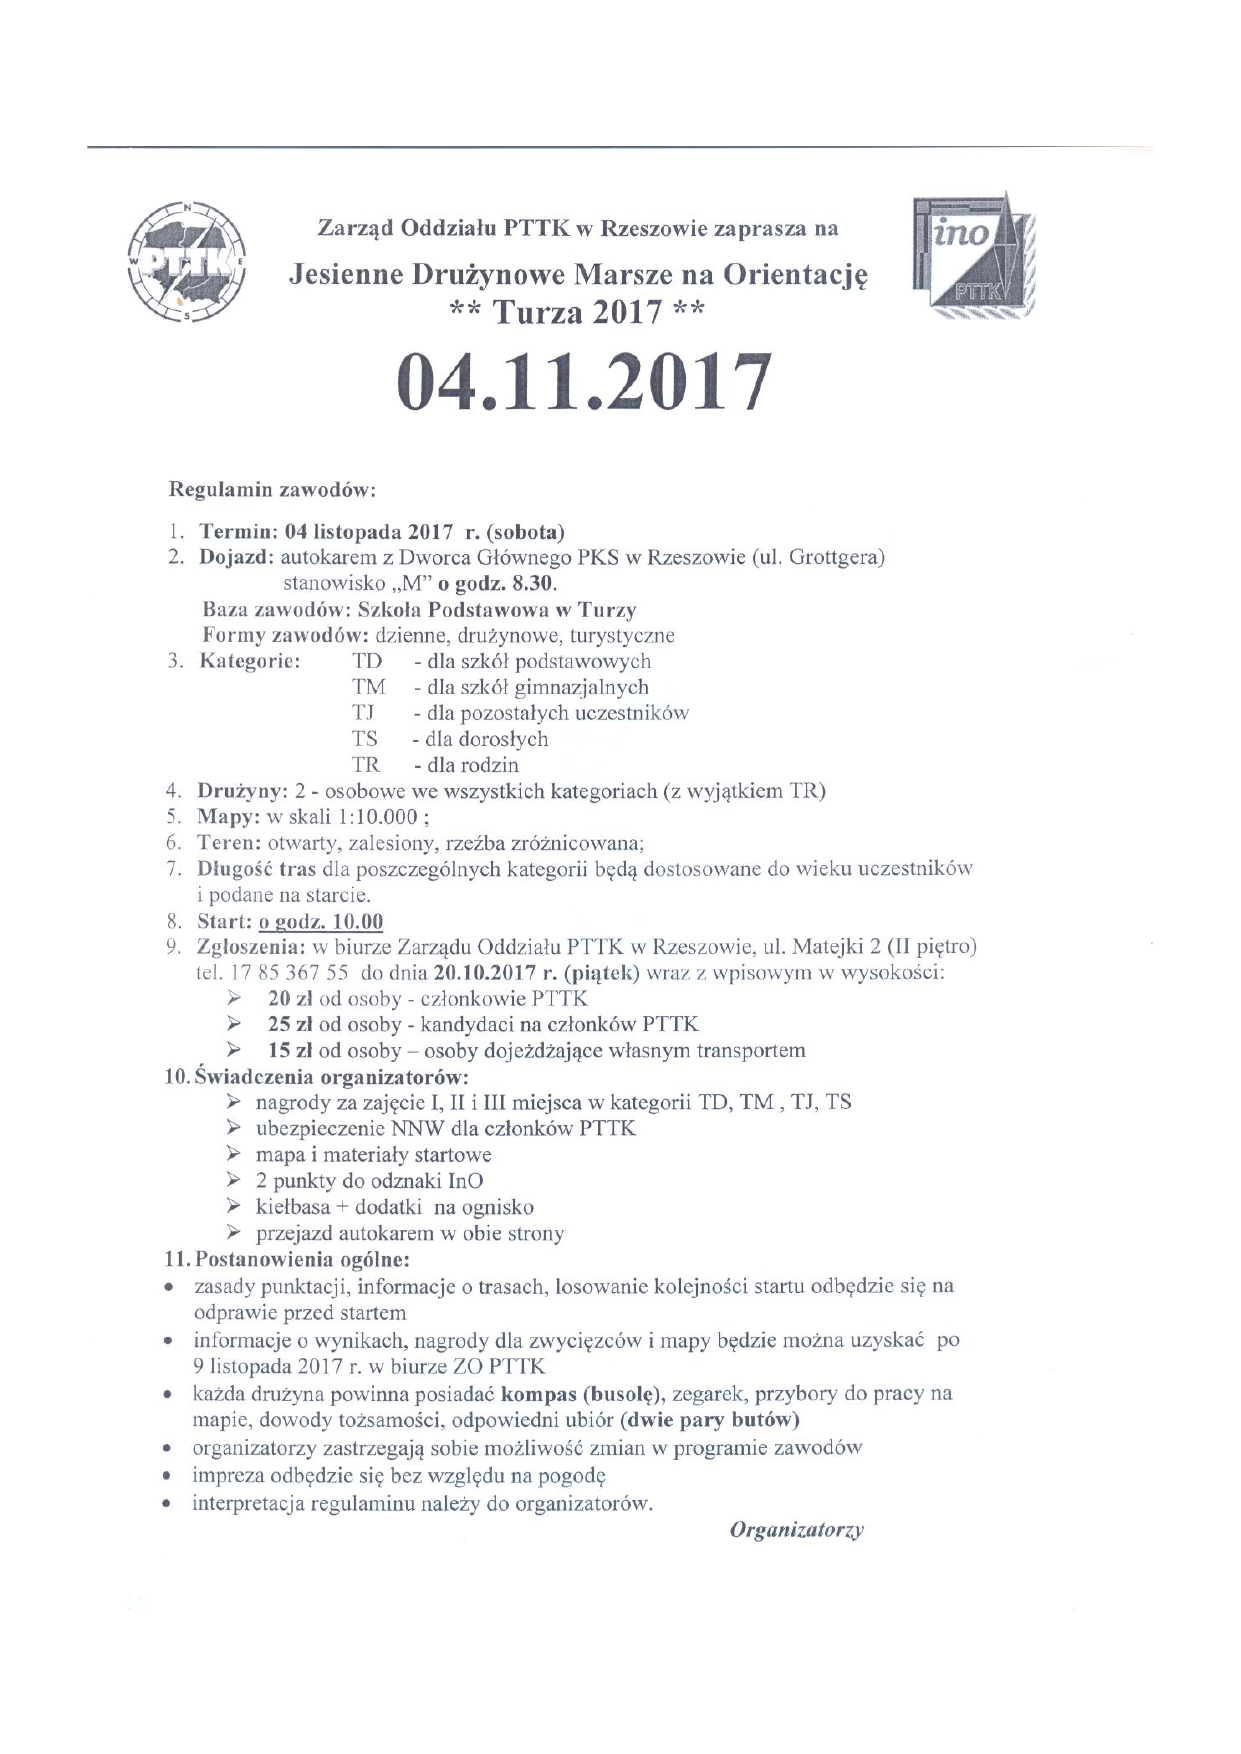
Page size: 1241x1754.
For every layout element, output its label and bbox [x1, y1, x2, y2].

picture [87, 146, 1153, 1614]
